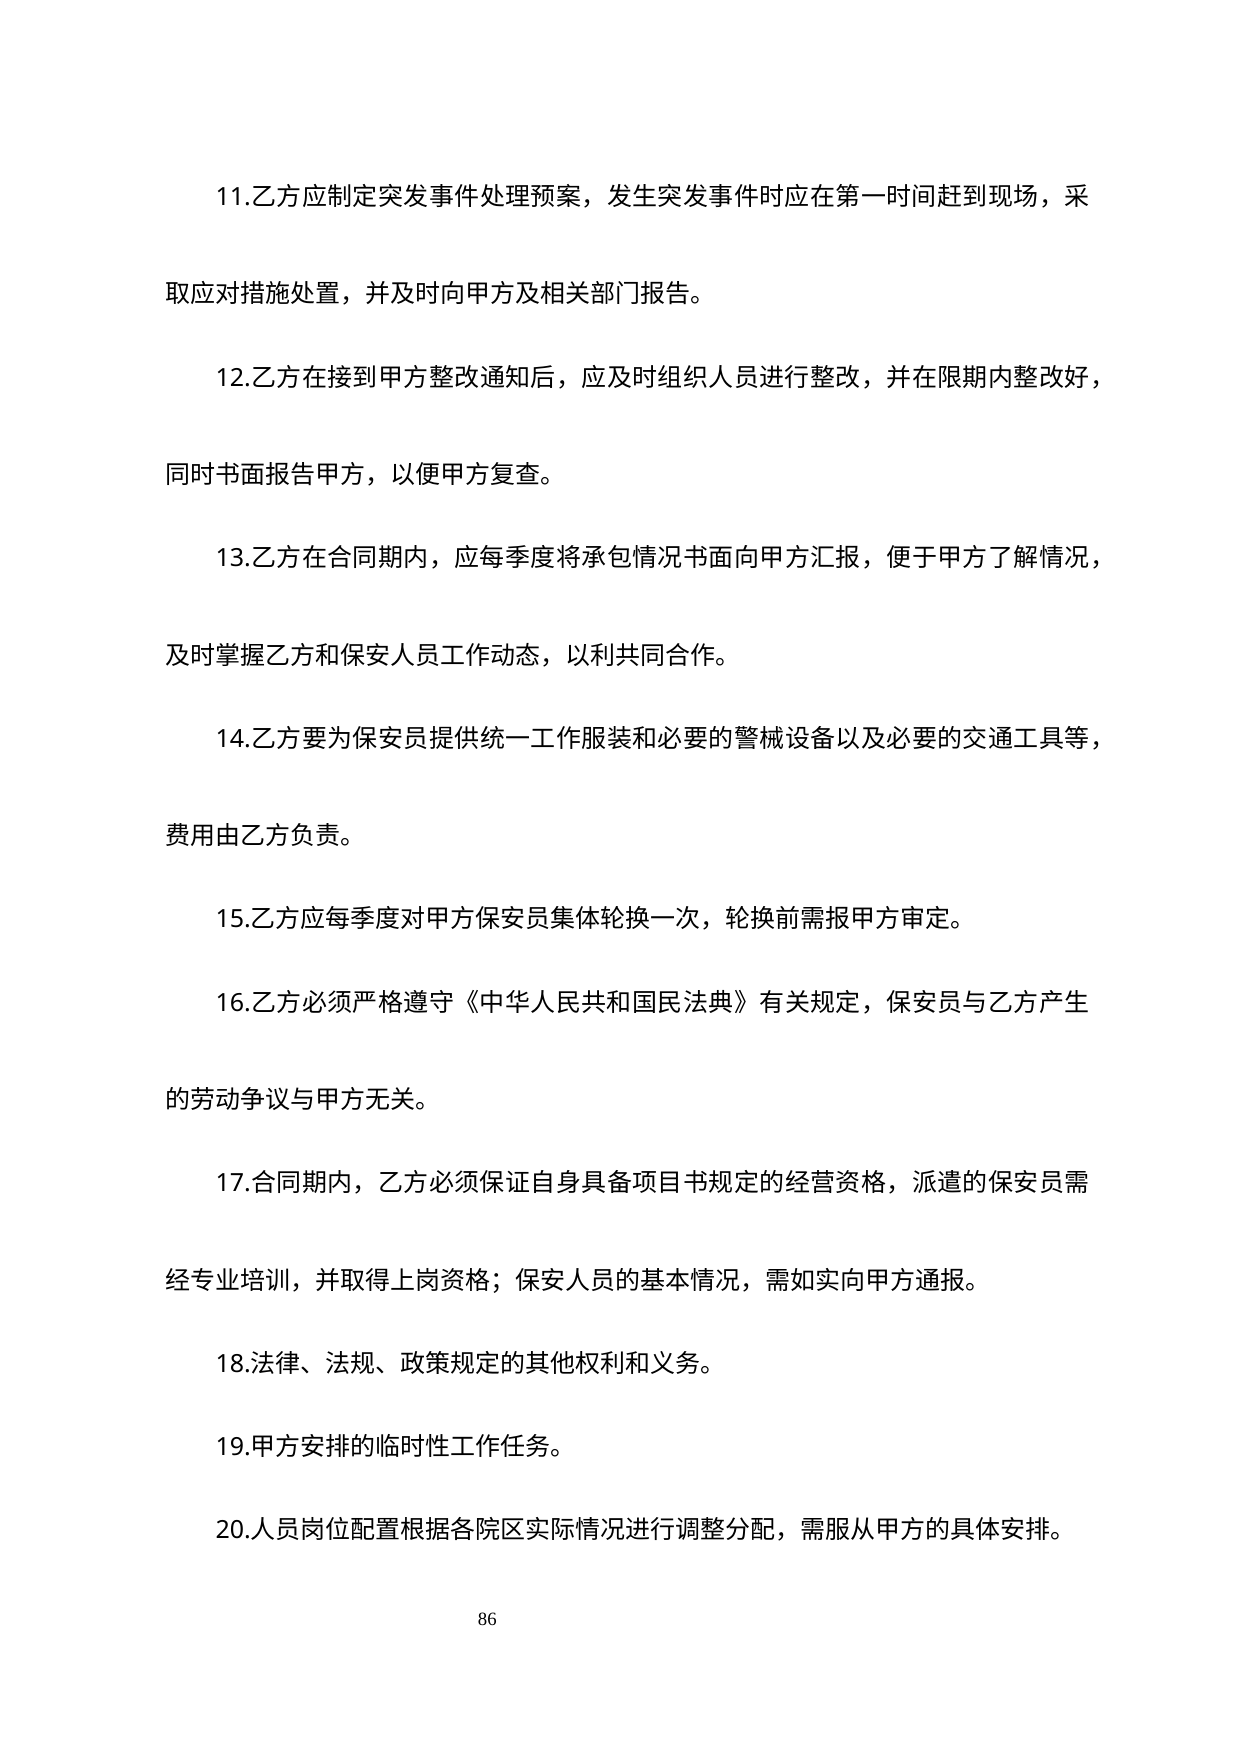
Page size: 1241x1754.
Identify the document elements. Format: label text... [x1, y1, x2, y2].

text 12.乙方在接到甲方整改通知后，应及时组织人员进行整改，并在限期内整改好，同时书面报告甲方，以便甲方复查。 [165, 343, 1090, 505]
text 13.乙方在合同期内，应每季度将承包情况书面向甲方汇报，便于甲方了解情况，及时掌握乙方和保安人员工作动态，以利共同合作。 [165, 523, 1090, 686]
text 17.合同期内，乙方必须保证自身具备项目书规定的经营资格，派遣的保安员需经专业培训，并取得上岗资格；保安人员的基本情况，需如实向甲方通报。 [165, 1148, 1090, 1311]
text 14.乙方要为保安员提供统一工作服装和必要的警械设备以及必要的交通工具等，费用由乙方负责。 [165, 704, 1090, 866]
text 20.人员岗位配置根据各院区实际情况进行调整分配，需服从甲方的具体安排。 [165, 1495, 1090, 1560]
text 19.甲方安排的临时性工作任务。 [165, 1412, 1090, 1477]
text 18.法律、法规、政策规定的其他权利和义务。 [165, 1329, 1090, 1394]
text 16.乙方必须严格遵守《中华人民共和国民法典》有关规定，保安员与乙方产生的劳动争议与甲方无关。 [165, 968, 1090, 1130]
text 15.乙方应每季度对甲方保安员集体轮换一次，轮换前需报甲方审定。 [165, 884, 1090, 949]
text 11.乙方应制定突发事件处理预案，发生突发事件时应在第一时间赶到现场，采取应对措施处置，并及时向甲方及相关部门报告。 [165, 162, 1090, 324]
